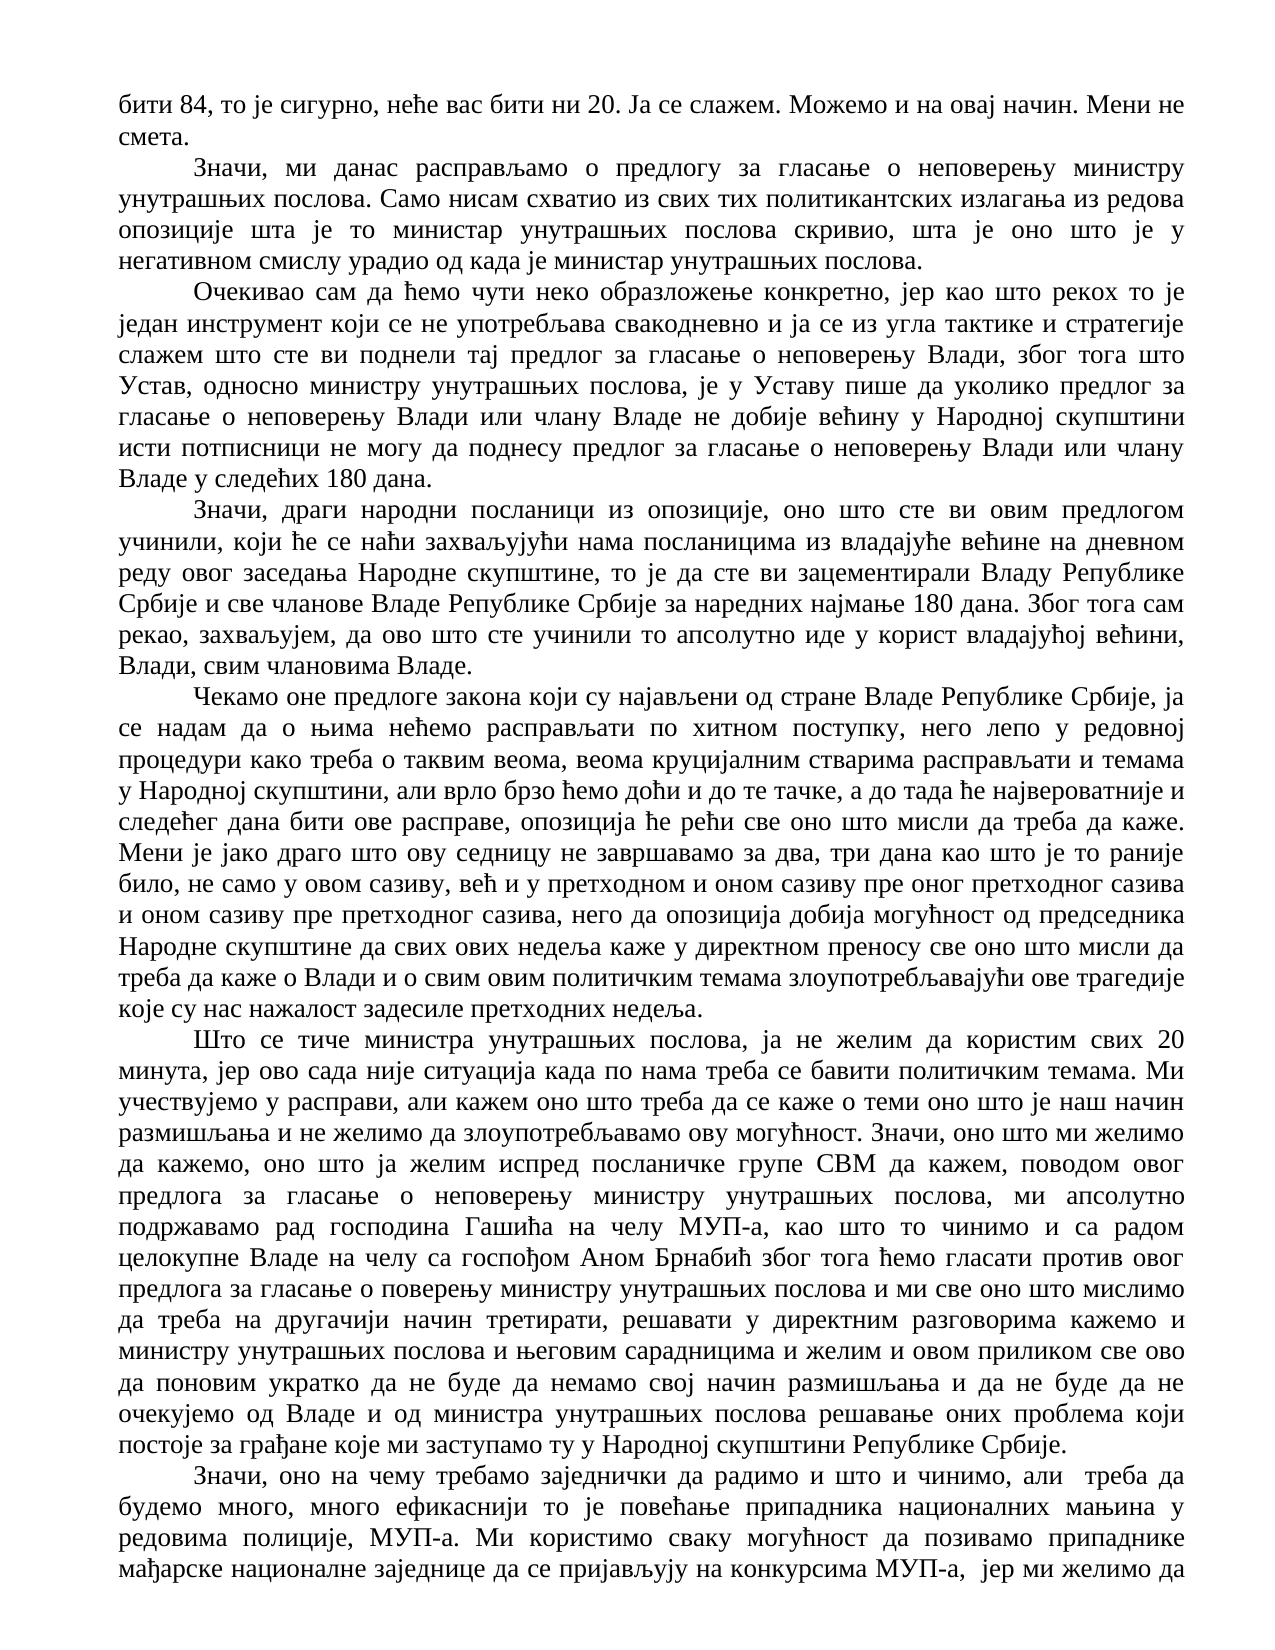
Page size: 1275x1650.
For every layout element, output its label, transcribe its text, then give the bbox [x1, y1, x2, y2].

text Што се тиче министра унутрашњих послова, ја не желим да користим свих 20 минута, јер ово сада није ситуација када по нама треба се бавити политичким темама. Ми учествујемо у расправи, али кажем оно што треба да се каже о теми оно што је наш начин размишљања и не желимо да злоупотребљавамо ову могућност. Значи, оно што ми желимо да кажемо, оно што ја желим испред посланичке групе СВМ да кажем, поводом овог предлога за гласање о неповерењу министру унутрашњих послова, ми апсолутно подржавамо рад господина Гашића на челу МУП-а, као што то чинимо и са радом целокупне Владе на челу са госпођом Аном Брнабић због тога ћемо гласати против овог предлога за гласање о поверењу министру унутрашњих послова и ми све оно што мислимо да треба на другачији начин третирати, решавати у директним разговорима кажемо и министру унутрашњих послова и његовим сарадницима и желим и овом приликом све ово да поновим укратко да не буде да немамо свој начин размишљања и да не буде да не очекујемо од Владе и од министра унутрашњих послова решавање оних проблема који постоје за грађане које ми заступамо ту у Народној скупштини Републике Србије. [118, 1023, 1186, 1459]
text Очекивао сам да ћемо чути неко образложење конкретно, јер као што рекох то је један инструмент који се не употребљава свакодневно и ја се из угла тактике и стратегије слажем што сте ви поднели тај предлог за гласање о неповерењу Влади, због тога што Устав, односно министру унутрашњих послова, је у Уставу пише да уколико предлог за гласање о неповерењу Влади или члану Владе не добије већину у Народној скупштини исти потписници не могу да поднесу предлог за гласање о неповерењу Влади или члану Владе у следећих 180 дана. [118, 276, 1186, 493]
text Значи, ми данас расправљамо о предлогу за гласање о неповерењу министру унутрашњих послова. Само нисам схватио из свих тих политикантских излагања из редова опозиције шта је то министар унутрашњих послова скривио, шта је оно што је у негативном смислу урадио од када је министар унутрашњих послова. [118, 151, 1186, 276]
text Значи, драги народни посланици из опозиције, оно што сте ви овим предлогом учинили, који ће се наћи захваљујући нама посланицима из владајуће већине на дневном реду овог заседања Народне скупштине, то је да сте ви зацементирали Владу Републике Србије и све чланове Владе Републике Србије за наредних најмање 180 дана. Због тога сам рекао, захваљујем, да ово што сте учинили то апсолутно иде у корист владајућој већини, Влади, свим члановима Владе. [118, 493, 1186, 680]
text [118, 89, 1186, 151]
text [118, 1459, 1186, 1584]
text Чекамо оне предлоге закона који су најављени од стране Владе Републике Србије, ја се надам да о њима нећемо расправљати по хитном поступку, него лепо у редовној процедури како треба о таквим веома, веома круцијалним стварима расправљати и темама у Народној скупштини, али врло брзо ћемо доћи и до те тачке, а до тада ће највероватније и следећег дана бити ове расправе, опозиција ће рећи све оно што мисли да треба да каже. Мени је јако драго што ову седницу не завршавамо за два, три дана као што је то раније било, не само у овом сазиву, већ и у претходном и оном сазиву пре оног претходног сазива и оном сазиву пре претходног сазива, него да опозиција добија могућност од председника Народне скупштине да свих ових недеља каже у директном преносу све оно што мисли да треба да каже о Влади и о свим овим политичким темама злоупотребљавајући ове трагедије које су нас нажалост задесиле претходних недеља. [118, 680, 1186, 1023]
